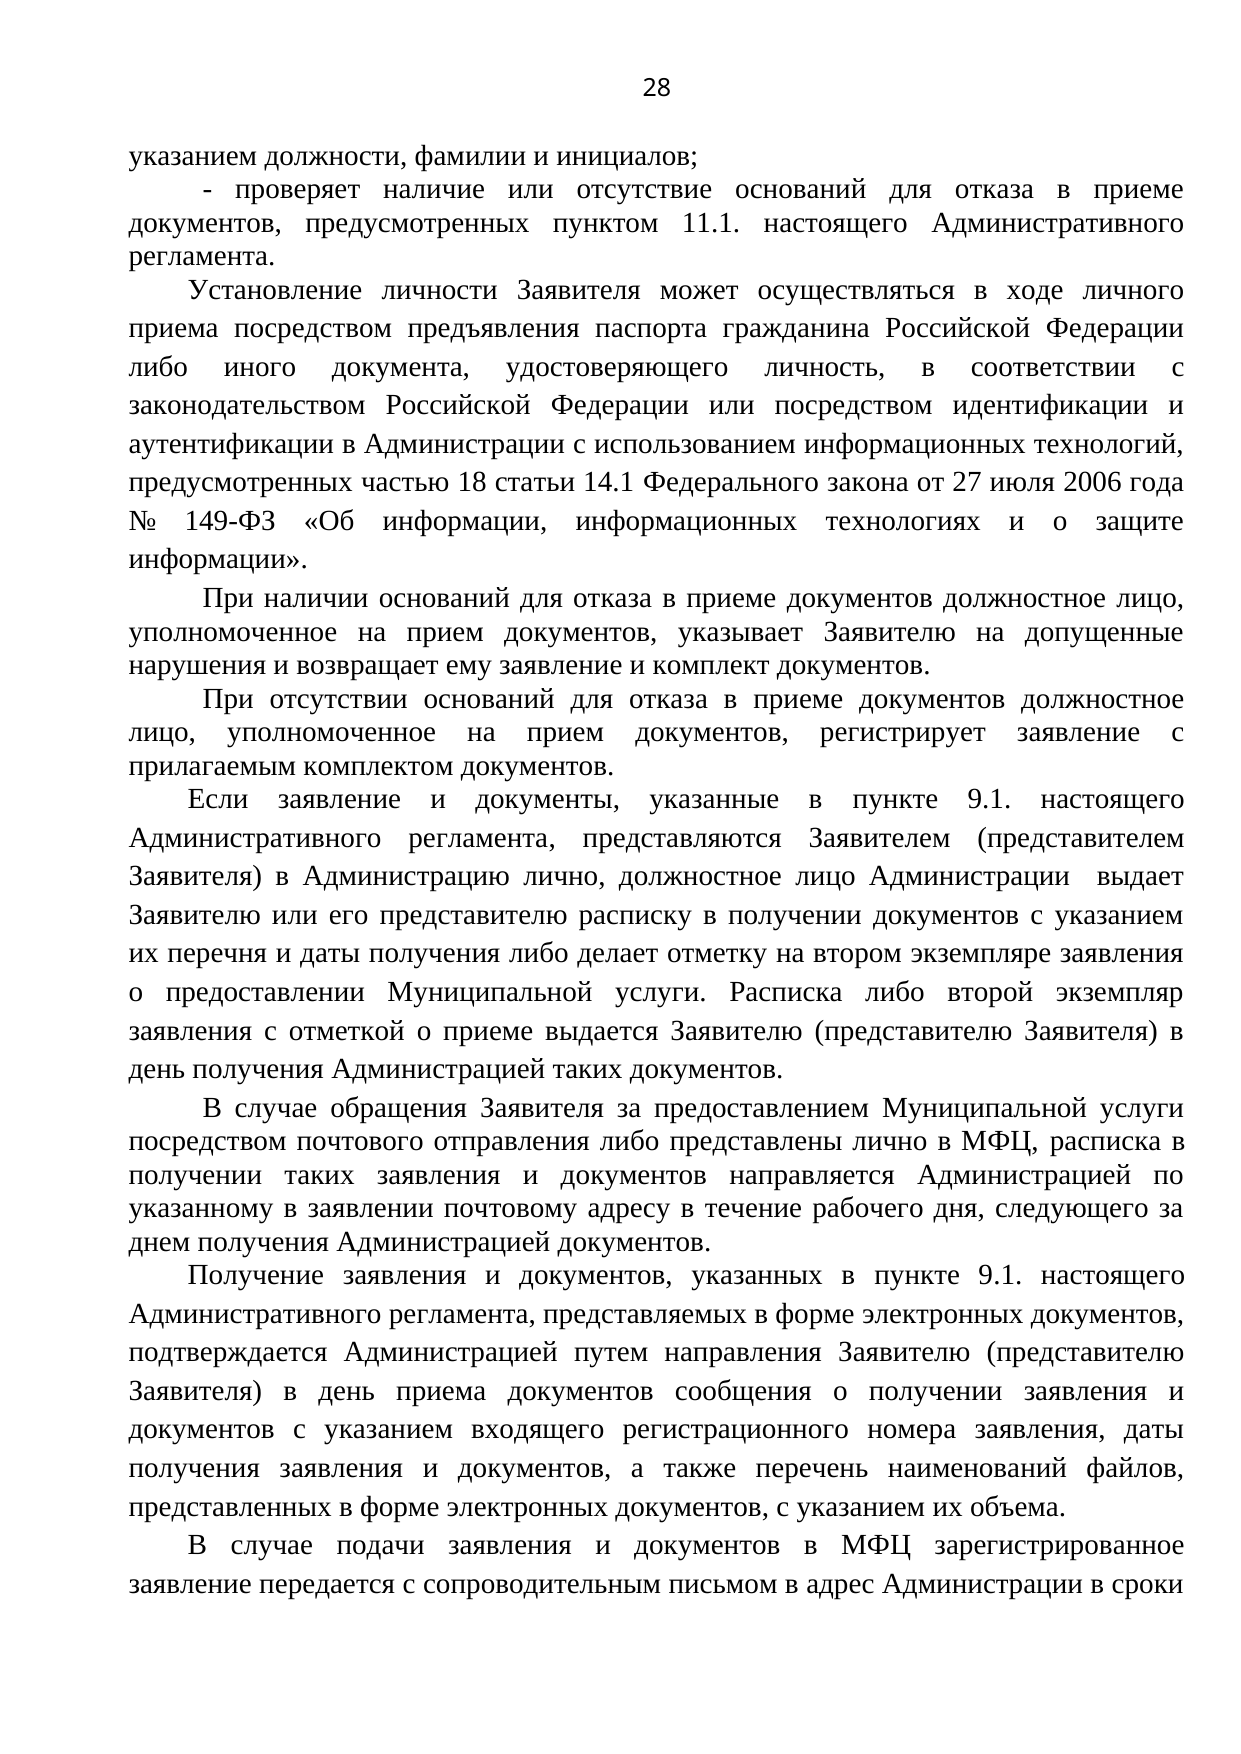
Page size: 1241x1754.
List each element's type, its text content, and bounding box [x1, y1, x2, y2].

text - проверяет наличие или отсутствие оснований для отказа в приеме документов, предусмотренных пунктом 11.1. настоящего Административного регламента. [128, 171, 1185, 272]
text При наличии оснований для отказа в приеме документов должностное лицо, уполномоченное на прием документов, указывает Заявителю на допущенные нарушения и возвращает ему заявление и комплект документов. [128, 580, 1185, 681]
list Установление личности Заявителя может осуществляться в ходе личного приема посредством предъявления паспорта гражданина Российской Федерации либо иного документа, удостоверяющего личность, в соответствии с законодательством Российской Федерации или посредством идентификации и аутентификации в Администрации с использованием информационных технологий, предусмотренных частью 18 статьи 14.1 Федерального закона от 27 июля 2006 года № 149-ФЗ «Об информации, информационных технологиях и о защите информации». [128, 272, 1185, 575]
list Если заявление и документы, указанные в пункте 9.1. настоящего Административного регламента, представляются Заявителем (представителем Заявителя) в Администрацию лично, должностное лицо Администрации выдает Заявителю или его представителю расписку в получении документов с указанием их перечня и даты получения либо делает отметку на втором экземпляре заявления о предоставлении Муниципальной услуги. Расписка либо второй экземпляр заявления с отметкой о приеме выдается Заявителю (представителю Заявителя) в день получения Администрацией таких документов. [128, 781, 1185, 1085]
text В случае обращения Заявителя за предоставлением Муниципальной услуги посредством почтового отправления либо представлены лично в МФЦ, расписка в получении таких заявления и документов направляется Администрацией по указанному в заявлении почтовому адресу в течение рабочего дня, следующего за днем получения Администрацией документов. [128, 1090, 1185, 1257]
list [128, 1527, 1185, 1599]
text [128, 138, 1185, 171]
list Получение заявления и документов, указанных в пункте 9.1. настоящего Административного регламента, представляемых в форме электронных документов, подтверждается Администрацией путем направления Заявителю (представителю Заявителя) в день приема документов сообщения о получении заявления и документов с указанием входящего регистрационного номера заявления, даты получения заявления и документов, а также перечень наименований файлов, представленных в форме электронных документов, с указанием их объема. [128, 1257, 1185, 1522]
text При отсутствии оснований для отказа в приеме документов должностное лицо, уполномоченное на прием документов, регистрирует заявление с прилагаемым комплектом документов. [128, 681, 1185, 781]
